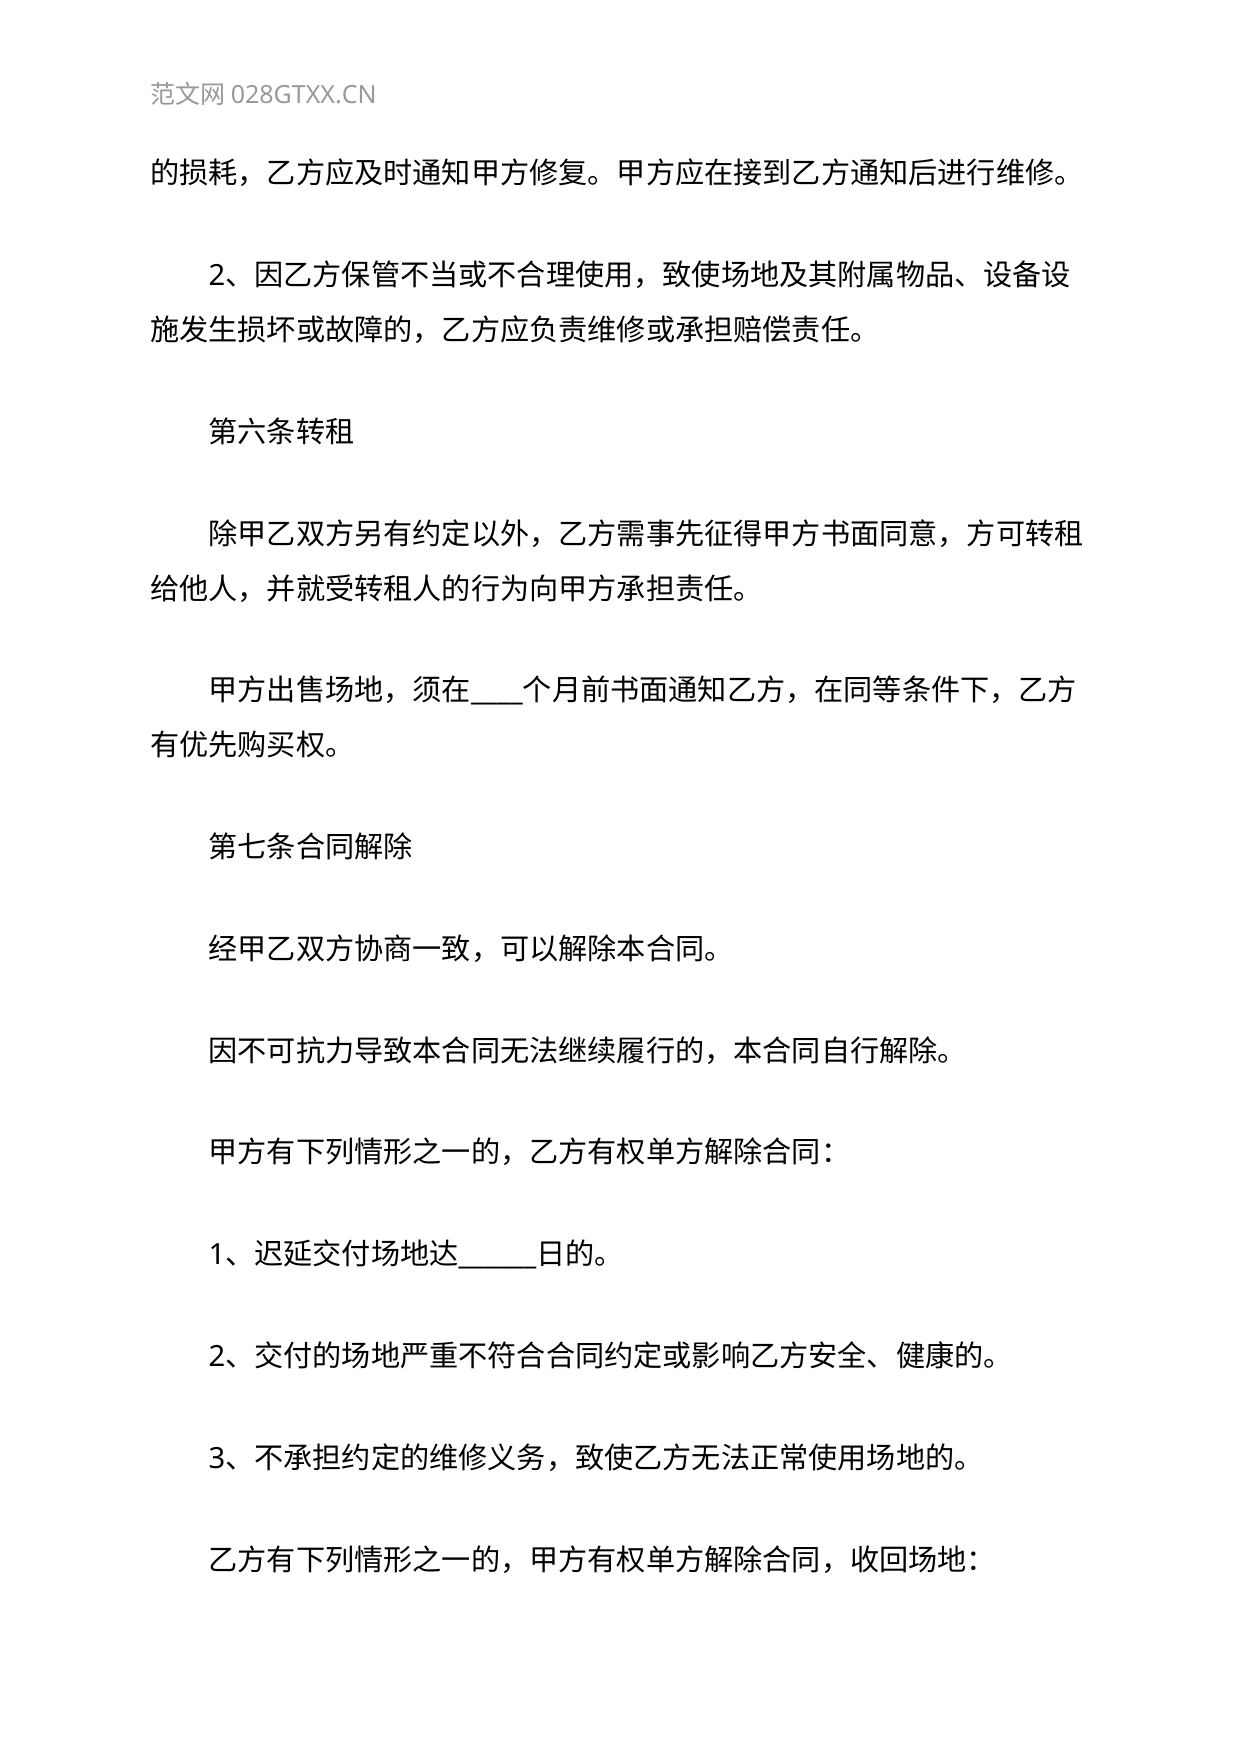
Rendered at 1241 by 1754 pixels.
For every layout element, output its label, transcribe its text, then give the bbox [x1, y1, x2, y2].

text 1、迟延交付场地达______日的。 [150, 1231, 1090, 1273]
text 2、交付的场地严重不符合合同约定或影响乙方安全、健康的。 [150, 1333, 1090, 1375]
text 第六条转租 [150, 408, 1090, 451]
text 经甲乙双方协商一致，可以解除本合同。 [150, 926, 1090, 968]
text 除甲乙双方另有约定以外，乙方需事先征得甲方书面同意，方可转租给他人，并就受转租人的行为向甲方承担责任。 [150, 510, 1090, 607]
text 因不可抗力导致本合同无法继续履行的，本合同自行解除。 [150, 1027, 1090, 1069]
text 2、因乙方保管不当或不合理使用，致使场地及其附属物品、设备设施发生损坏或故障的，乙方应负责维修或承担赔偿责任。 [150, 252, 1090, 349]
text 3、不承担约定的维修义务，致使乙方无法正常使用场地的。 [150, 1435, 1090, 1477]
text 甲方有下列情形之一的，乙方有权单方解除合同： [150, 1129, 1090, 1171]
text 甲方出售场地，须在____个月前书面通知乙方，在同等条件下，乙方有优先购买权。 [150, 667, 1090, 764]
text 第七条合同解除 [150, 824, 1090, 866]
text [150, 150, 1090, 192]
text 乙方有下列情形之一的，甲方有权单方解除合同，收回场地： [150, 1537, 1090, 1579]
